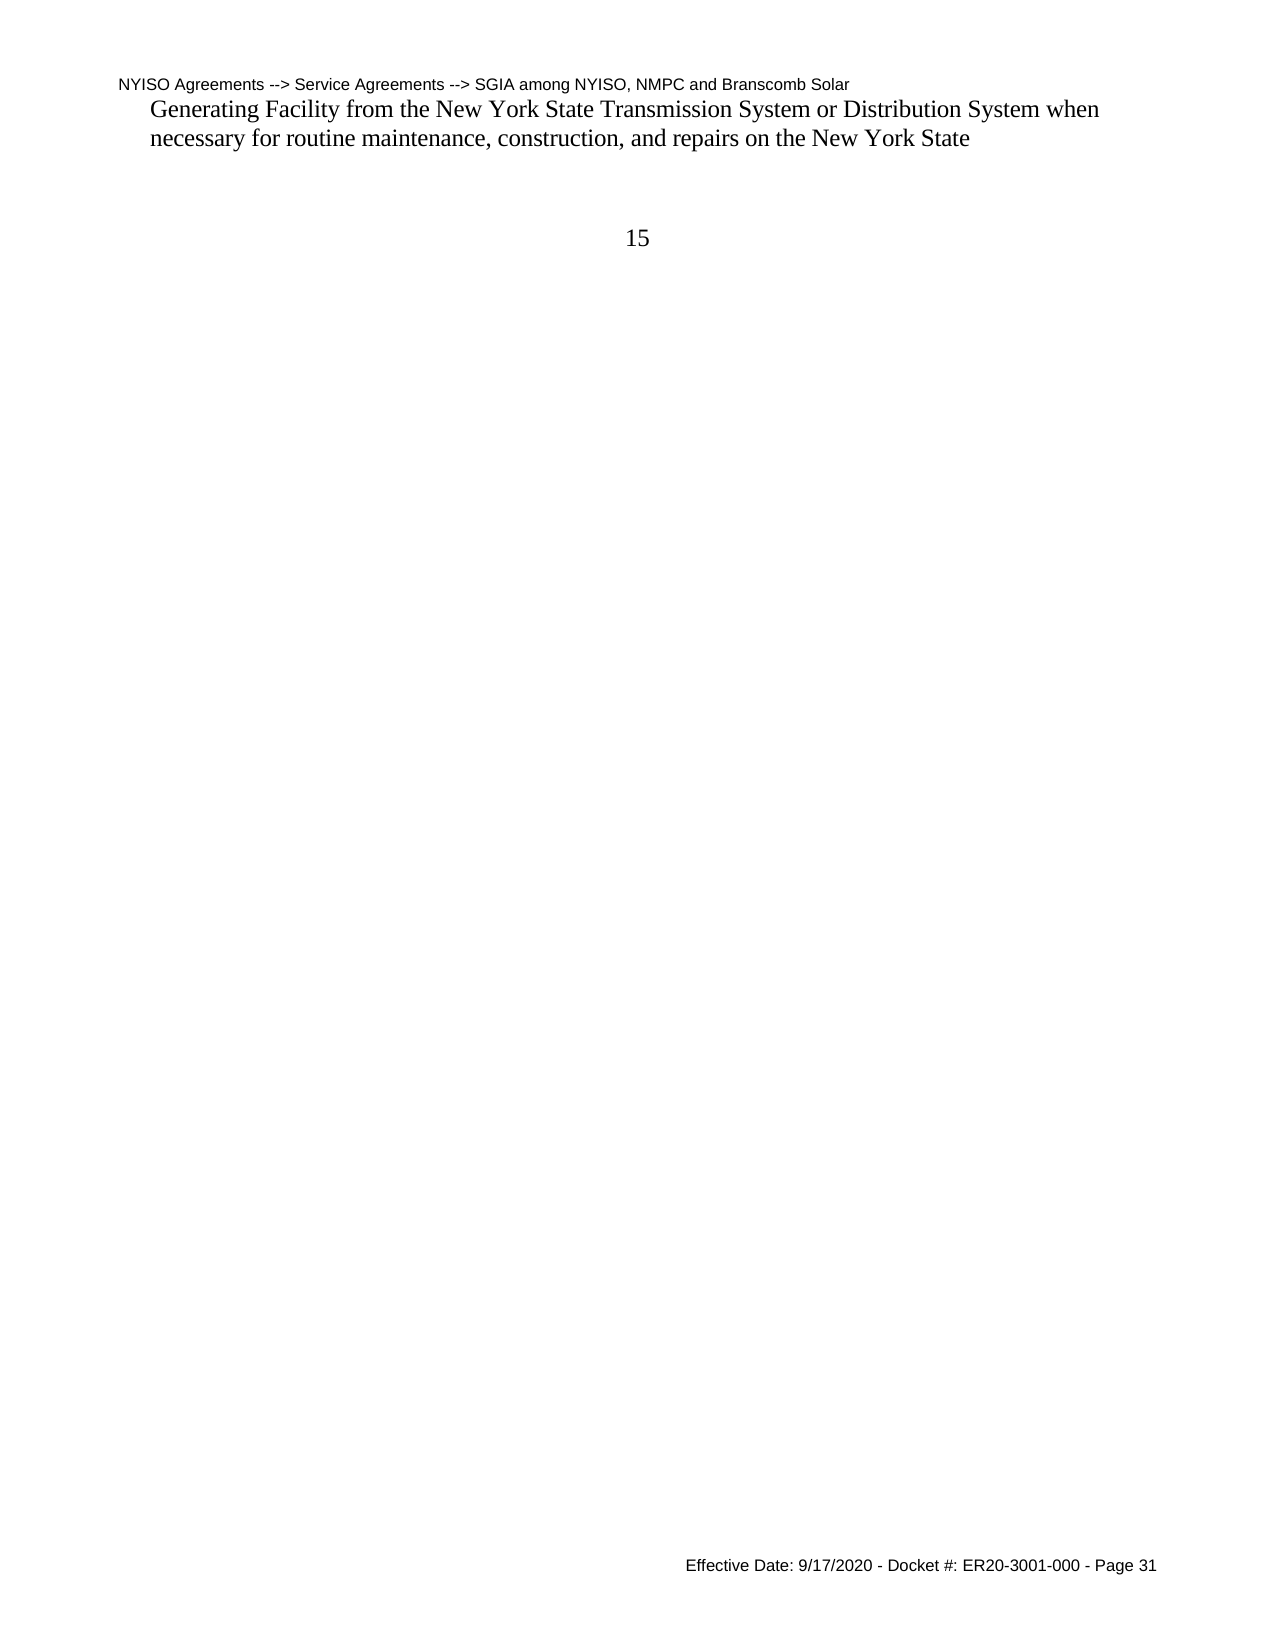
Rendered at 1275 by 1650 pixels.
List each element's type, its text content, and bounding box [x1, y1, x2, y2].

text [150, 94, 1138, 152]
text 15 [625, 224, 1275, 252]
